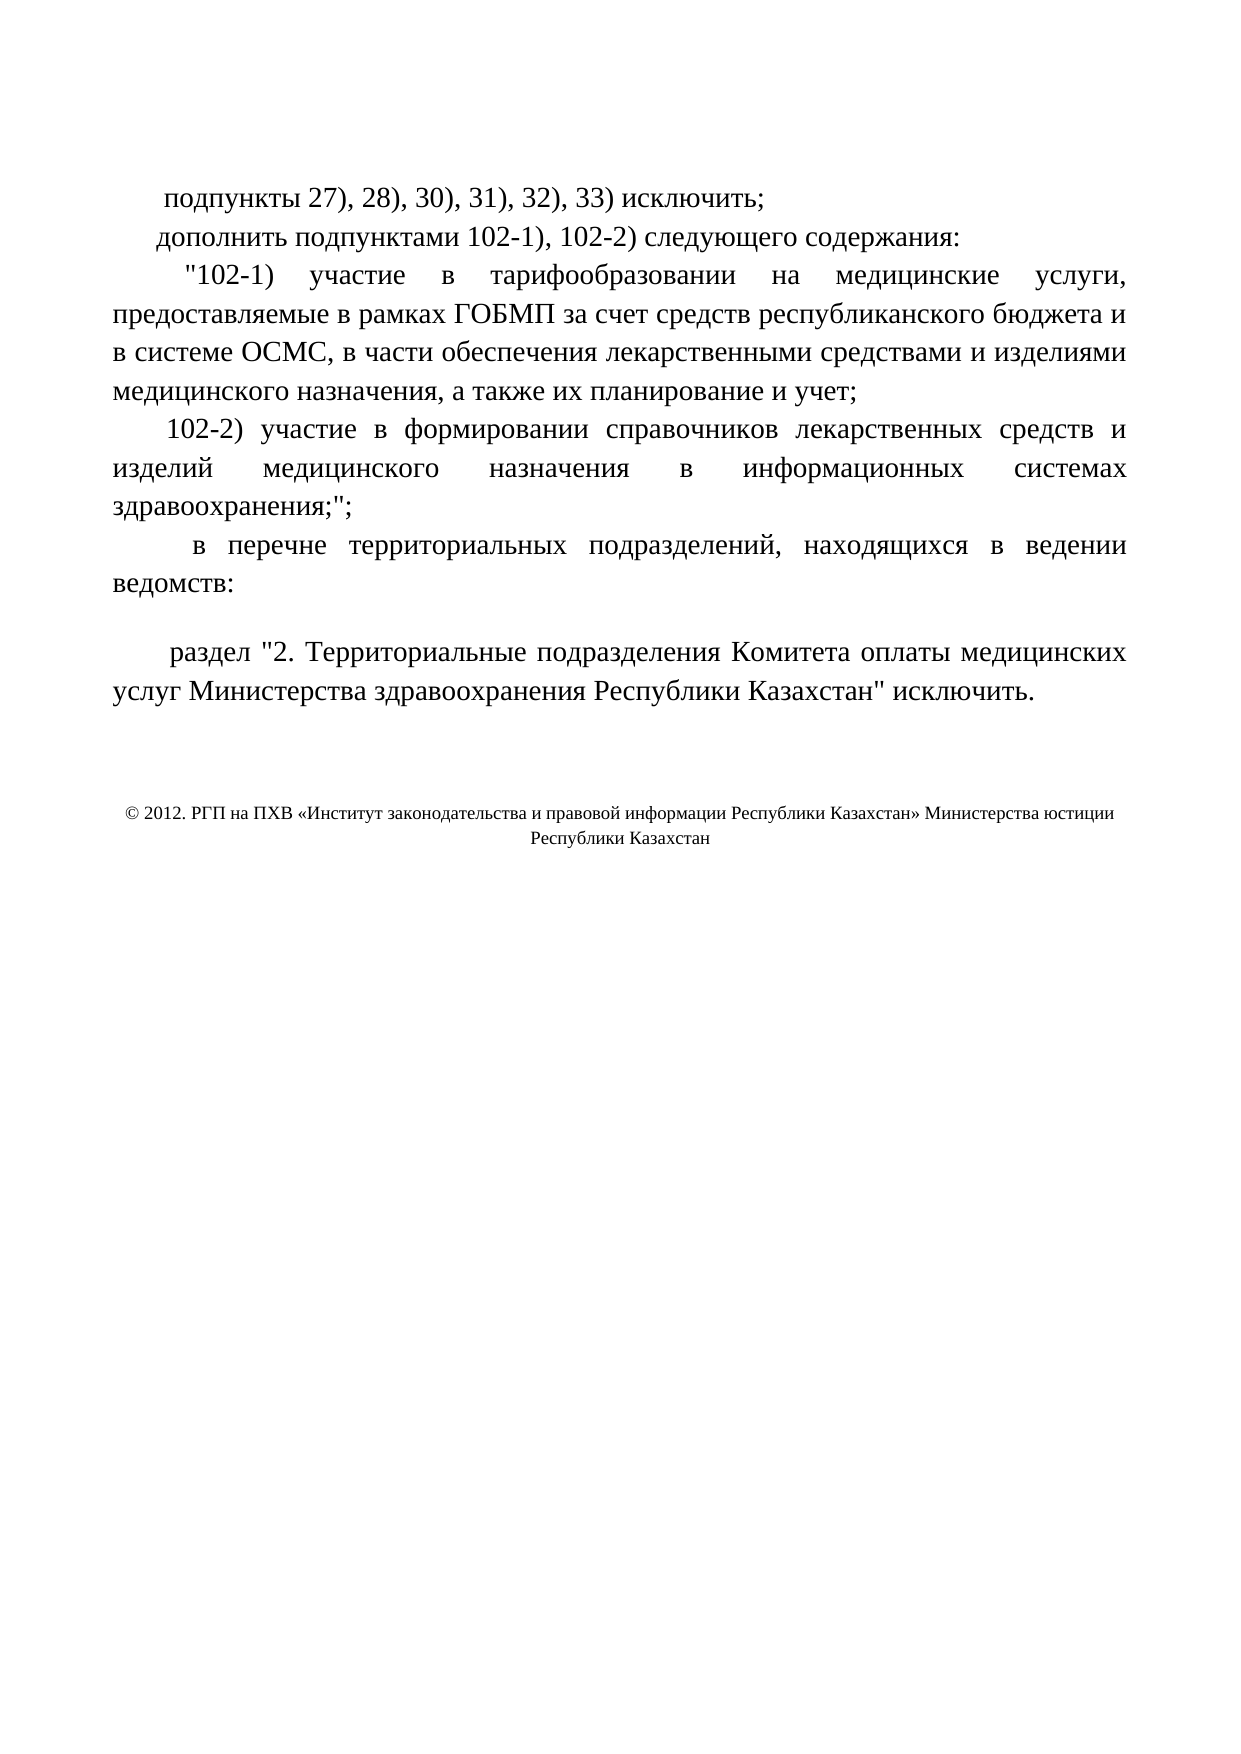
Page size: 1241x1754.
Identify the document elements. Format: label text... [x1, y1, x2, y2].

text "102-1) участие в тарифообразовании на медицинские услуги, предоставляемые в рамках ГОБМП за счет средств республиканского бюджета и в системе ОСМС, в части обеспечения лекарственными средствами и изделиями медицинского назначения, а также их планирование и учет; [112, 257, 1128, 406]
text раздел "2. Территориальные подразделения Комитета оплаты медицинских услуг Министерства здравоохранения Республики Казахстан" исключить. [112, 634, 1128, 706]
text дополнить подпунктами 102-1), 102-2) следующего содержания: [112, 219, 1128, 252]
text © 2012. РГП на ПХВ «Институт законодательства и правовой информации Республики Казахстан» Министерства юстиции Республики Казахстан [112, 802, 1128, 848]
text подпункты 27), 28), 30), 31), 32), 33) исключить; [112, 180, 1128, 214]
text в перечне территориальных подразделений, находящихся в ведении ведомств: [112, 527, 1128, 599]
text 102-2) участие в формировании справочников лекарственных средств и изделий медицинского назначения в информационных системах здравоохранения;"; [112, 411, 1128, 522]
